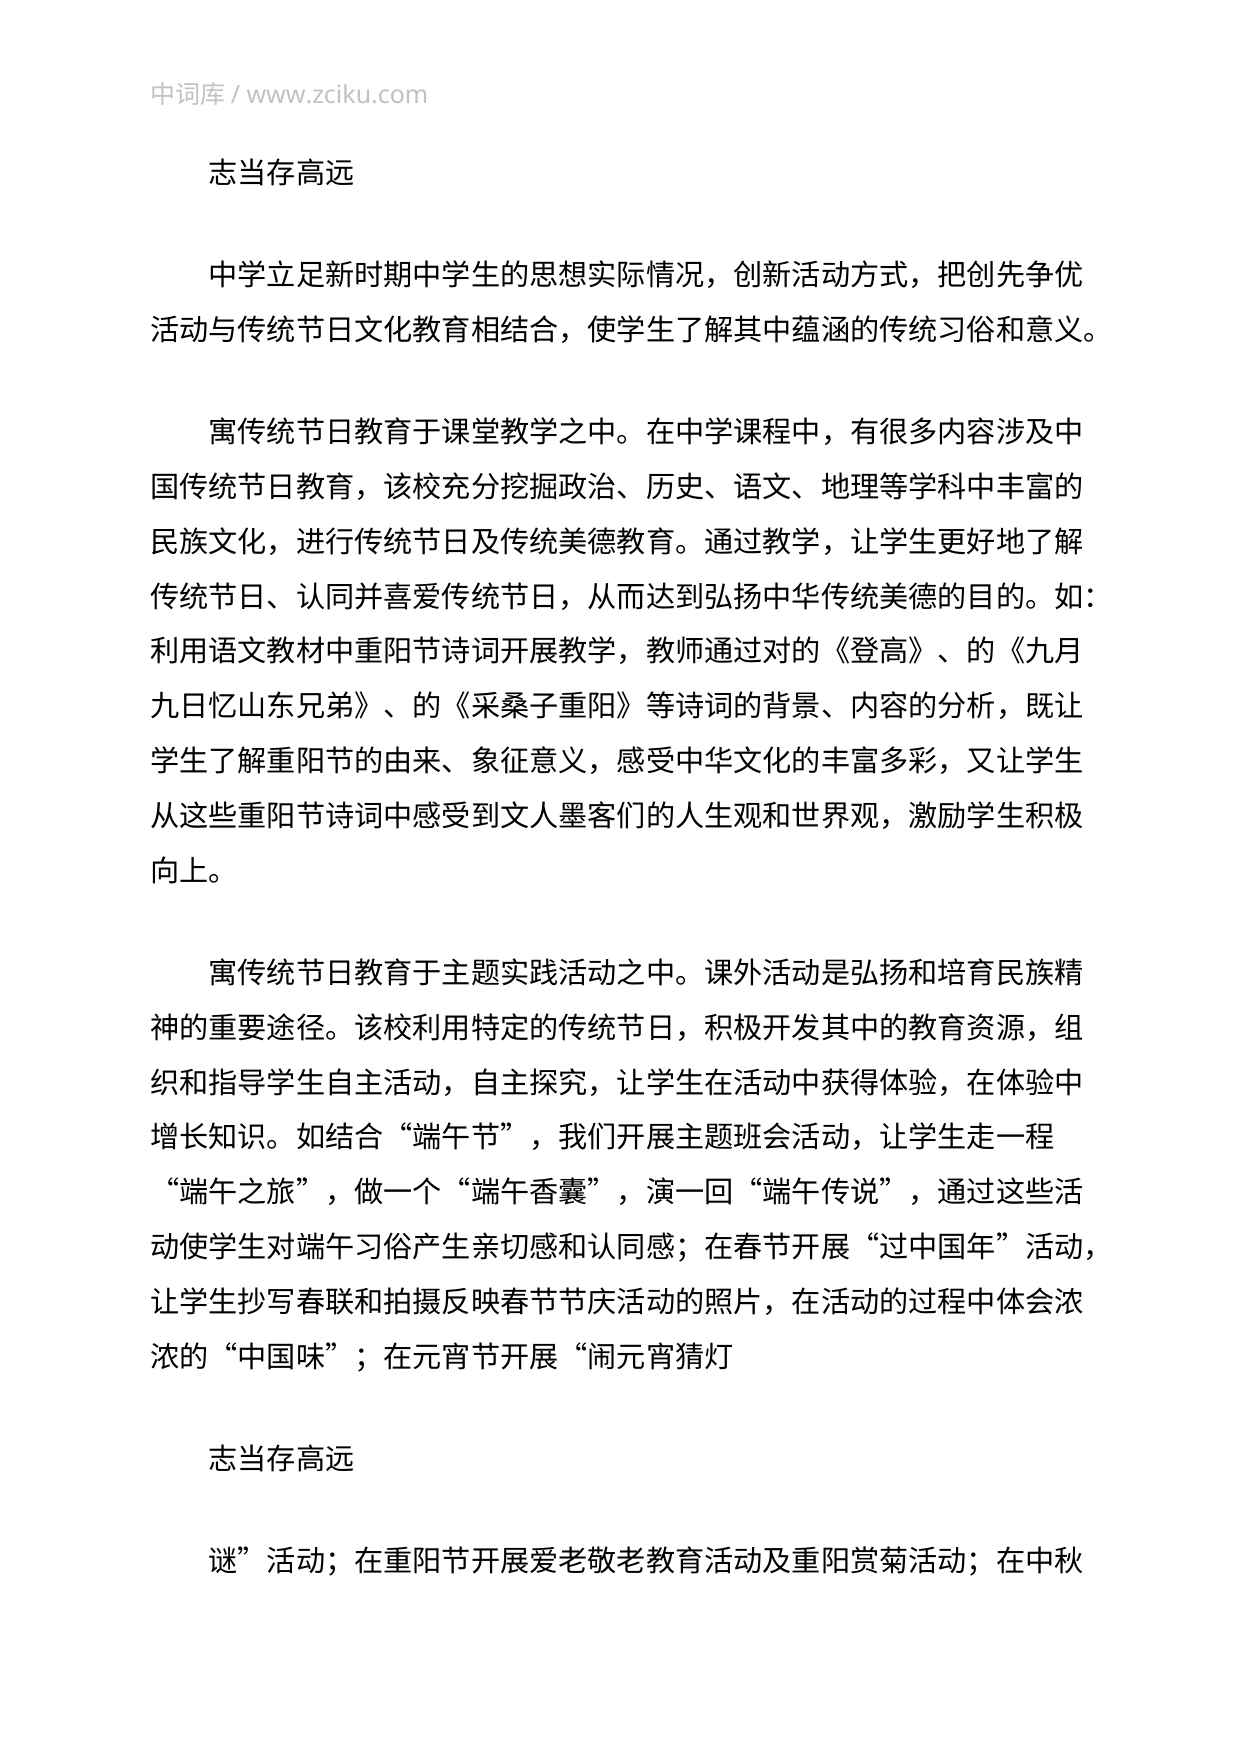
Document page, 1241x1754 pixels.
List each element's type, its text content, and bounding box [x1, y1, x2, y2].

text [150, 1537, 1090, 1579]
text 志当存高远 [150, 1435, 1090, 1478]
text 寓传统节日教育于课堂教学之中。在中学课程中，有很多内容涉及中国传统节日教育，该校充分挖掘政治、历史、语文、地理等学科中丰富的民族文化，进行传统节日及传统美德教育。通过教学，让学生更好地了解传统节日、认同并喜爱传统节日，从而达到弘扬中华传统美德的目的。如：利用语文教材中重阳节诗词开展教学，教师通过对的《登高》、的《九月九日忆山东兄弟》、的《采桑子重阳》等诗词的背景、内容的分析，既让学生了解重阳节的由来、象征意义，感受中华文化的丰富多彩，又让学生从这些重阳节诗词中感受到文人墨客们的人生观和世界观，激励学生积极向上。 [150, 408, 1090, 890]
text 中学立足新时期中学生的思想实际情况，创新活动方式，把创先争优活动与传统节日文化教育相结合，使学生了解其中蕴涵的传统习俗和意义。 [150, 252, 1090, 349]
text 寓传统节日教育于主题实践活动之中。课外活动是弘扬和培育民族精神的重要途径。该校利用特定的传统节日，积极开发其中的教育资源，组织和指导学生自主活动，自主探究，让学生在活动中获得体验，在体验中增长知识。如结合“端午节”，我们开展主题班会活动，让学生走一程“端午之旅”，做一个“端午香囊”，演一回“端午传说”，通过这些活动使学生对端午习俗产生亲切感和认同感；在春节开展“过中国年”活动，让学生抄写春联和拍摄反映春节节庆活动的照片，在活动的过程中体会浓浓的“中国味”；在元宵节开展“闹元宵猜灯 [150, 949, 1090, 1376]
text 志当存高远 [150, 150, 1090, 192]
